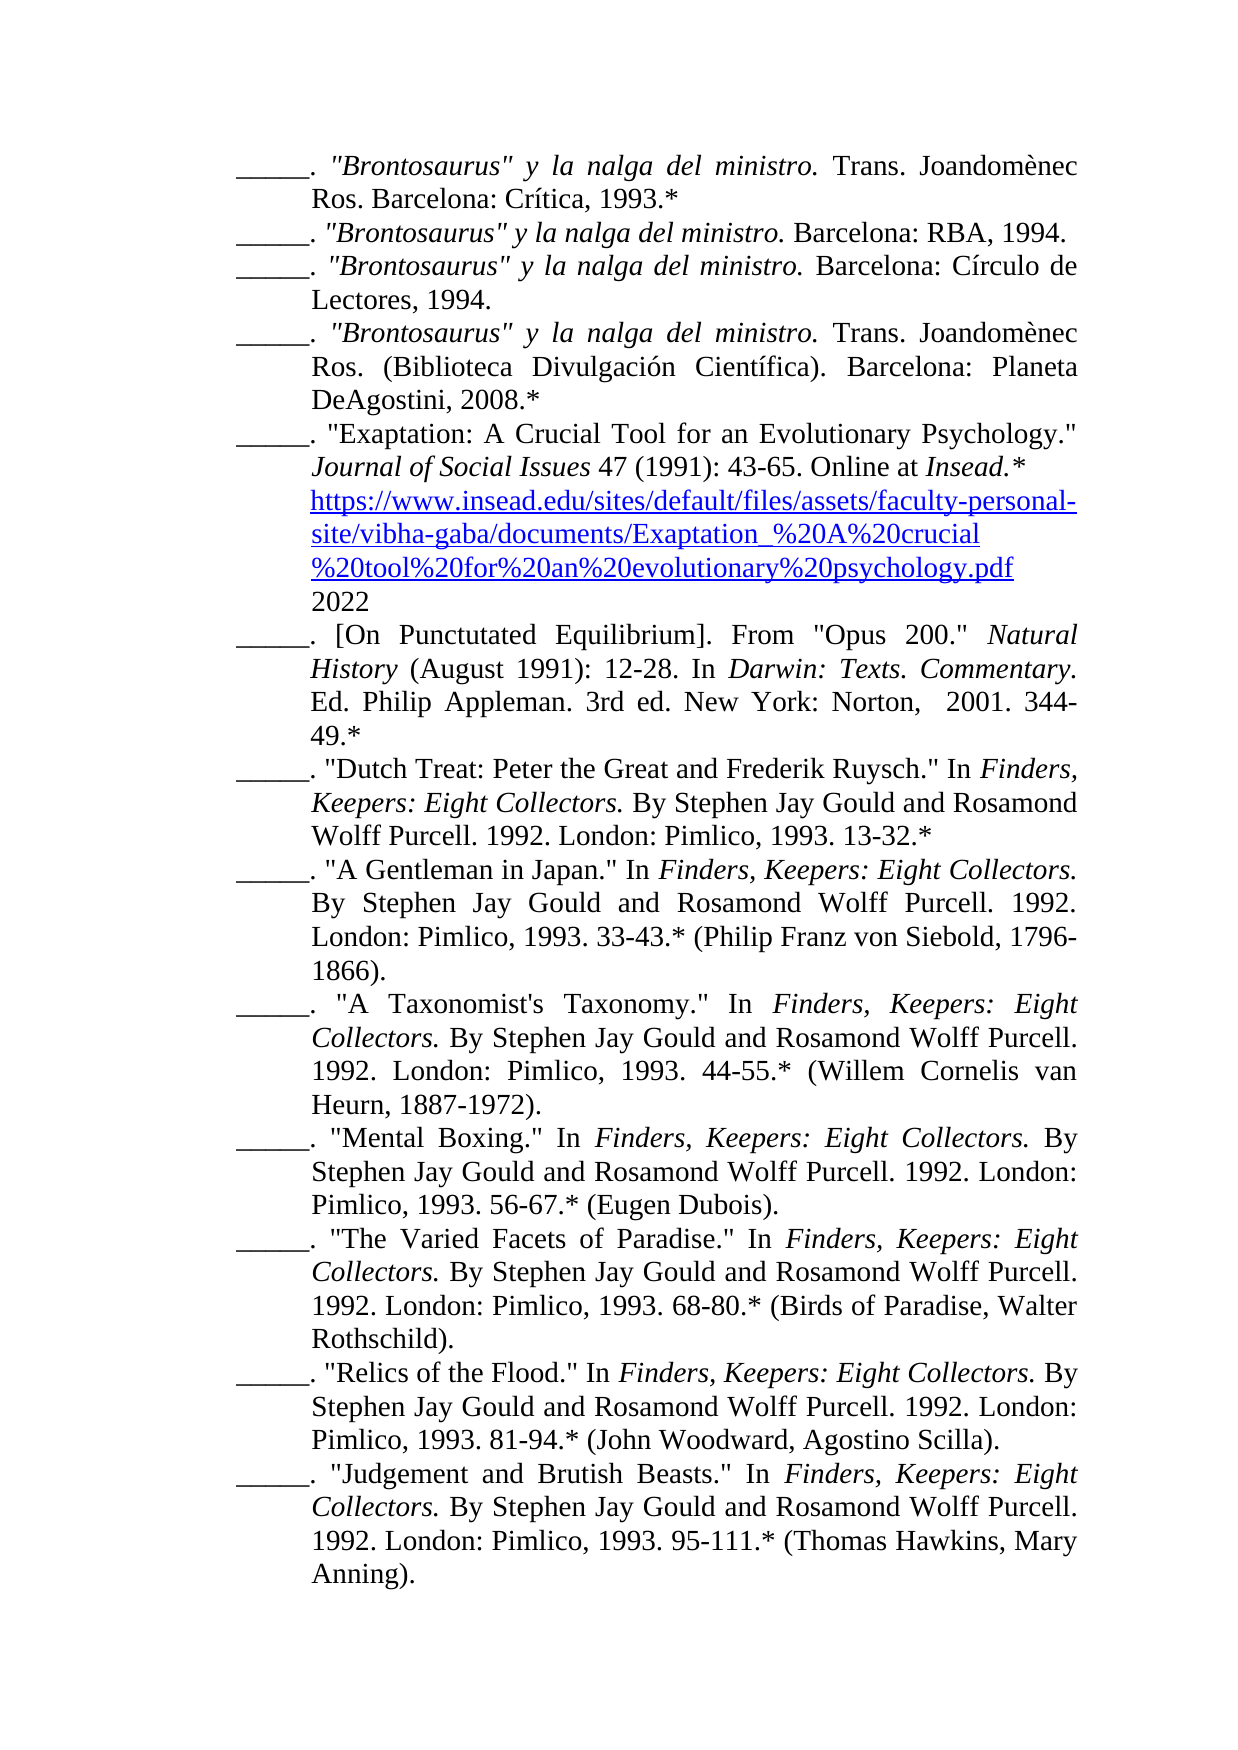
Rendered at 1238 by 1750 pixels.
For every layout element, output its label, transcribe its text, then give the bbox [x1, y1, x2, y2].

text _____. "Brontosaurus" y la nalga del ministro. Trans. Joandomènec Ros. (Biblioteca Divulgación Científica). Barcelona: Planeta DeAgostini, 2008.* [236, 315, 1078, 416]
text _____. "Dutch Treat: Peter the Great and Frederik Ruysch." In Finders, Keepers: Eight Collectors. By Stephen Jay Gould and Rosamond Wolff Purcell. 1992. London: Pimlico, 1993. 13-32.* [236, 751, 1078, 852]
text _____. "The Varied Facets of Paradise." In Finders, Keepers: Eight Collectors. By Stephen Jay Gould and Rosamond Wolff Purcell. 1992. London: Pimlico, 1993. 68-80.* (Birds of Paradise, Walter Rothschild). [236, 1221, 1078, 1355]
text _____. "Judgement and Brutish Beasts." In Finders, Keepers: Eight Collectors. By Stephen Jay Gould and Rosamond Wolff Purcell. 1992. London: Pimlico, 1993. 95-111.* (Thomas Hawkins, Mary Anning). [236, 1456, 1078, 1590]
text _____. "Mental Boxing." In Finders, Keepers: Eight Collectors. By Stephen Jay Gould and Rosamond Wolff Purcell. 1992. London: Pimlico, 1993. 56-67.* (Eugen Dubois). [236, 1120, 1078, 1221]
text _____. [On Punctutated Equilibrium]. From "Opus 200." Natural History (August 1991): 12-28. In Darwin: Texts. Commentary. Ed. Philip Appleman. 3rd ed. New York: Norton, 2001. 344-49.* [236, 617, 1078, 751]
text _____. "Brontosaurus" y la nalga del ministro. Trans. Joandomènec Ros. Barcelona: Crítica, 1993.* [236, 148, 1078, 215]
text https://www.insead.edu/sites/default/files/assets/faculty-personal-site/vibha-gaba/documents/Exaptation_%20A%20crucial%20tool%20for%20an%20evolutionary%20psychology.pdf [310, 483, 1078, 584]
text _____. "Brontosaurus" y la nalga del ministro. Barcelona: RBA, 1994. [236, 215, 1078, 248]
text _____. "A Gentleman in Japan." In Finders, Keepers: Eight Collectors. By Stephen Jay Gould and Rosamond Wolff Purcell. 1992. London: Pimlico, 1993. 33-43.* (Philip Franz von Siebold, 1796-1866). [236, 852, 1078, 986]
text _____. "Relics of the Flood." In Finders, Keepers: Eight Collectors. By Stephen Jay Gould and Rosamond Wolff Purcell. 1992. London: Pimlico, 1993. 81-94.* (John Woodward, Agostino Scilla). [236, 1355, 1078, 1456]
text 2022 [236, 584, 1078, 617]
text _____. "A Taxonomist's Taxonomy." In Finders, Keepers: Eight Collectors. By Stephen Jay Gould and Rosamond Wolff Purcell. 1992. London: Pimlico, 1993. 44-55.* (Willem Cornelis van Heurn, 1887-1972). [236, 986, 1078, 1120]
text _____. "Brontosaurus" y la nalga del ministro. Barcelona: Círculo de Lectores, 1994. [236, 248, 1078, 315]
text _____. "Exaptation: A Crucial Tool for an Evolutionary Psychology." Journal of Social Issues 47 (1991): 43-65. Online at Insead.* [236, 416, 1078, 483]
